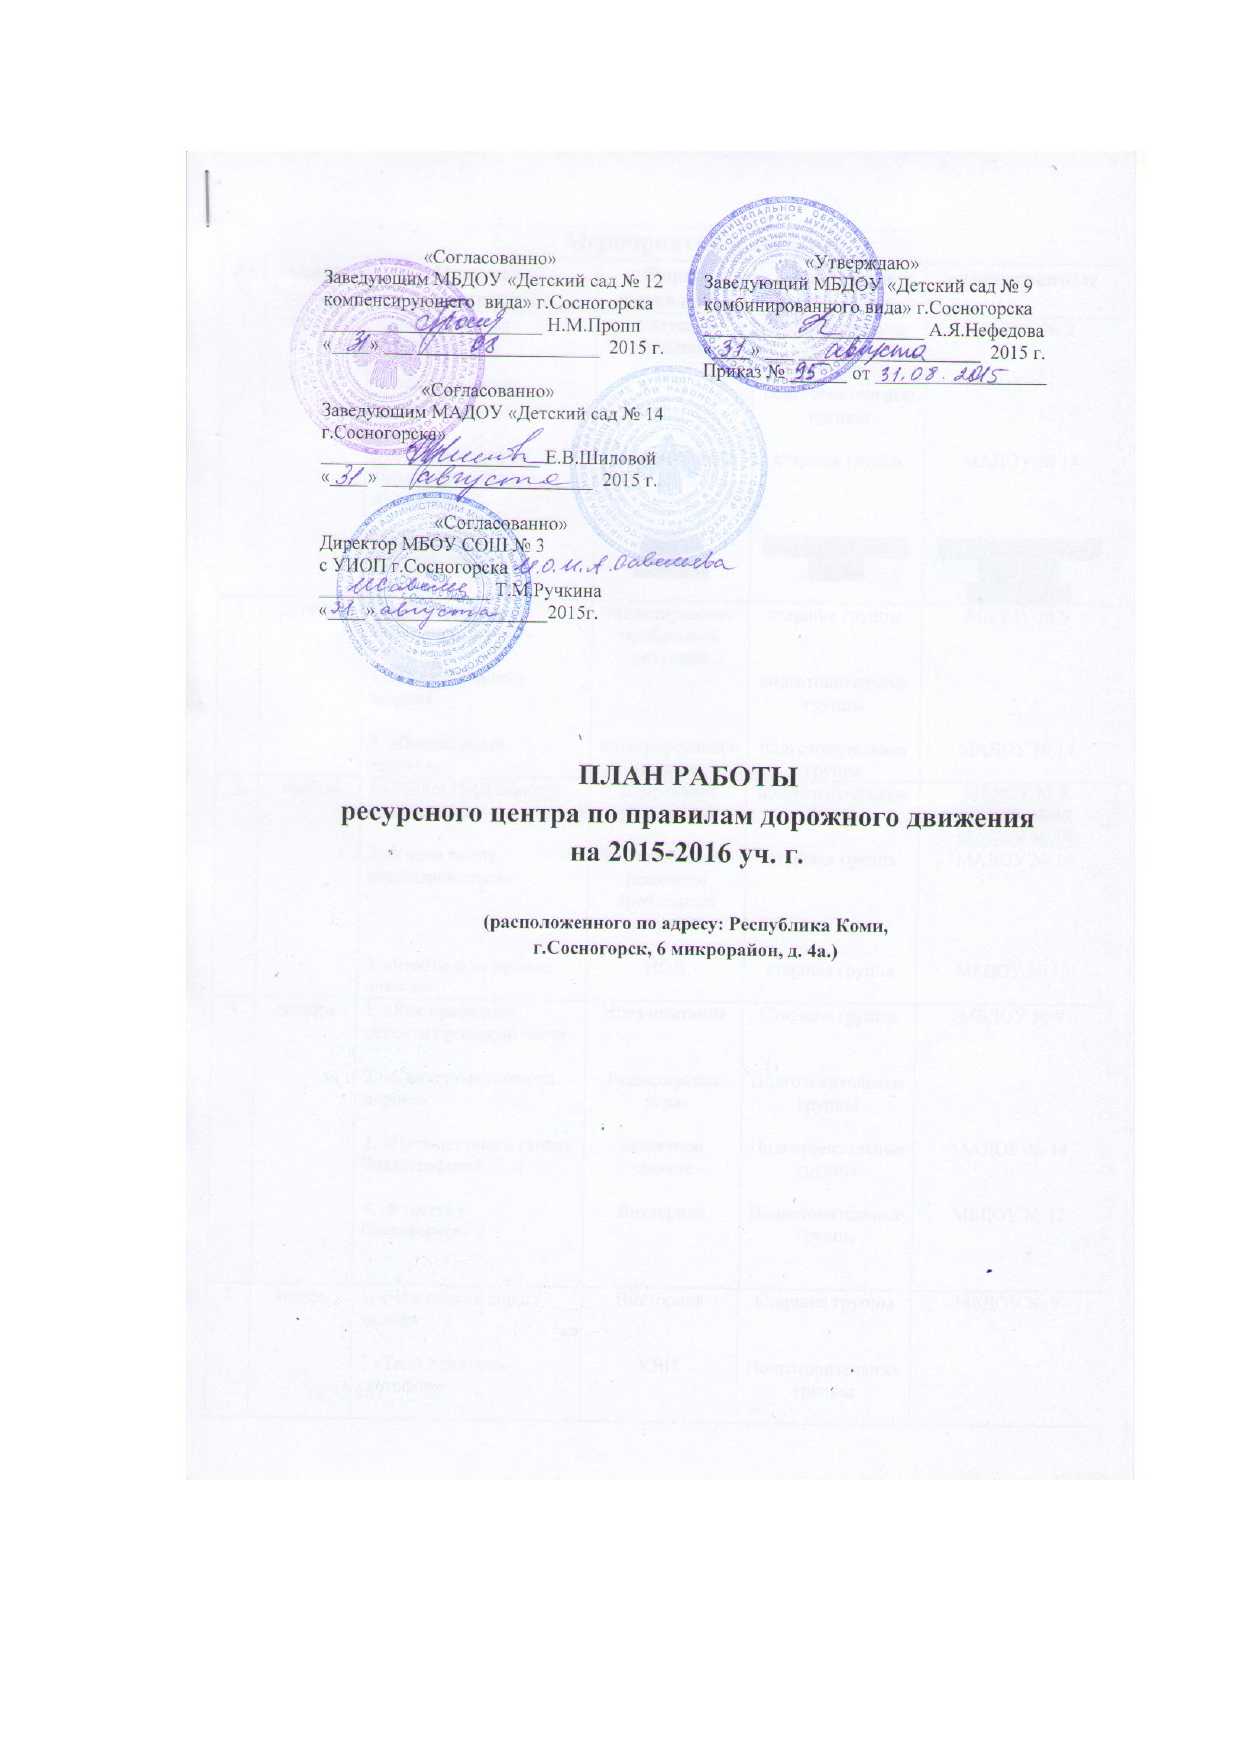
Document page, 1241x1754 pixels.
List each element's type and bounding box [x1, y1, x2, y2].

picture [177, 146, 1151, 1484]
